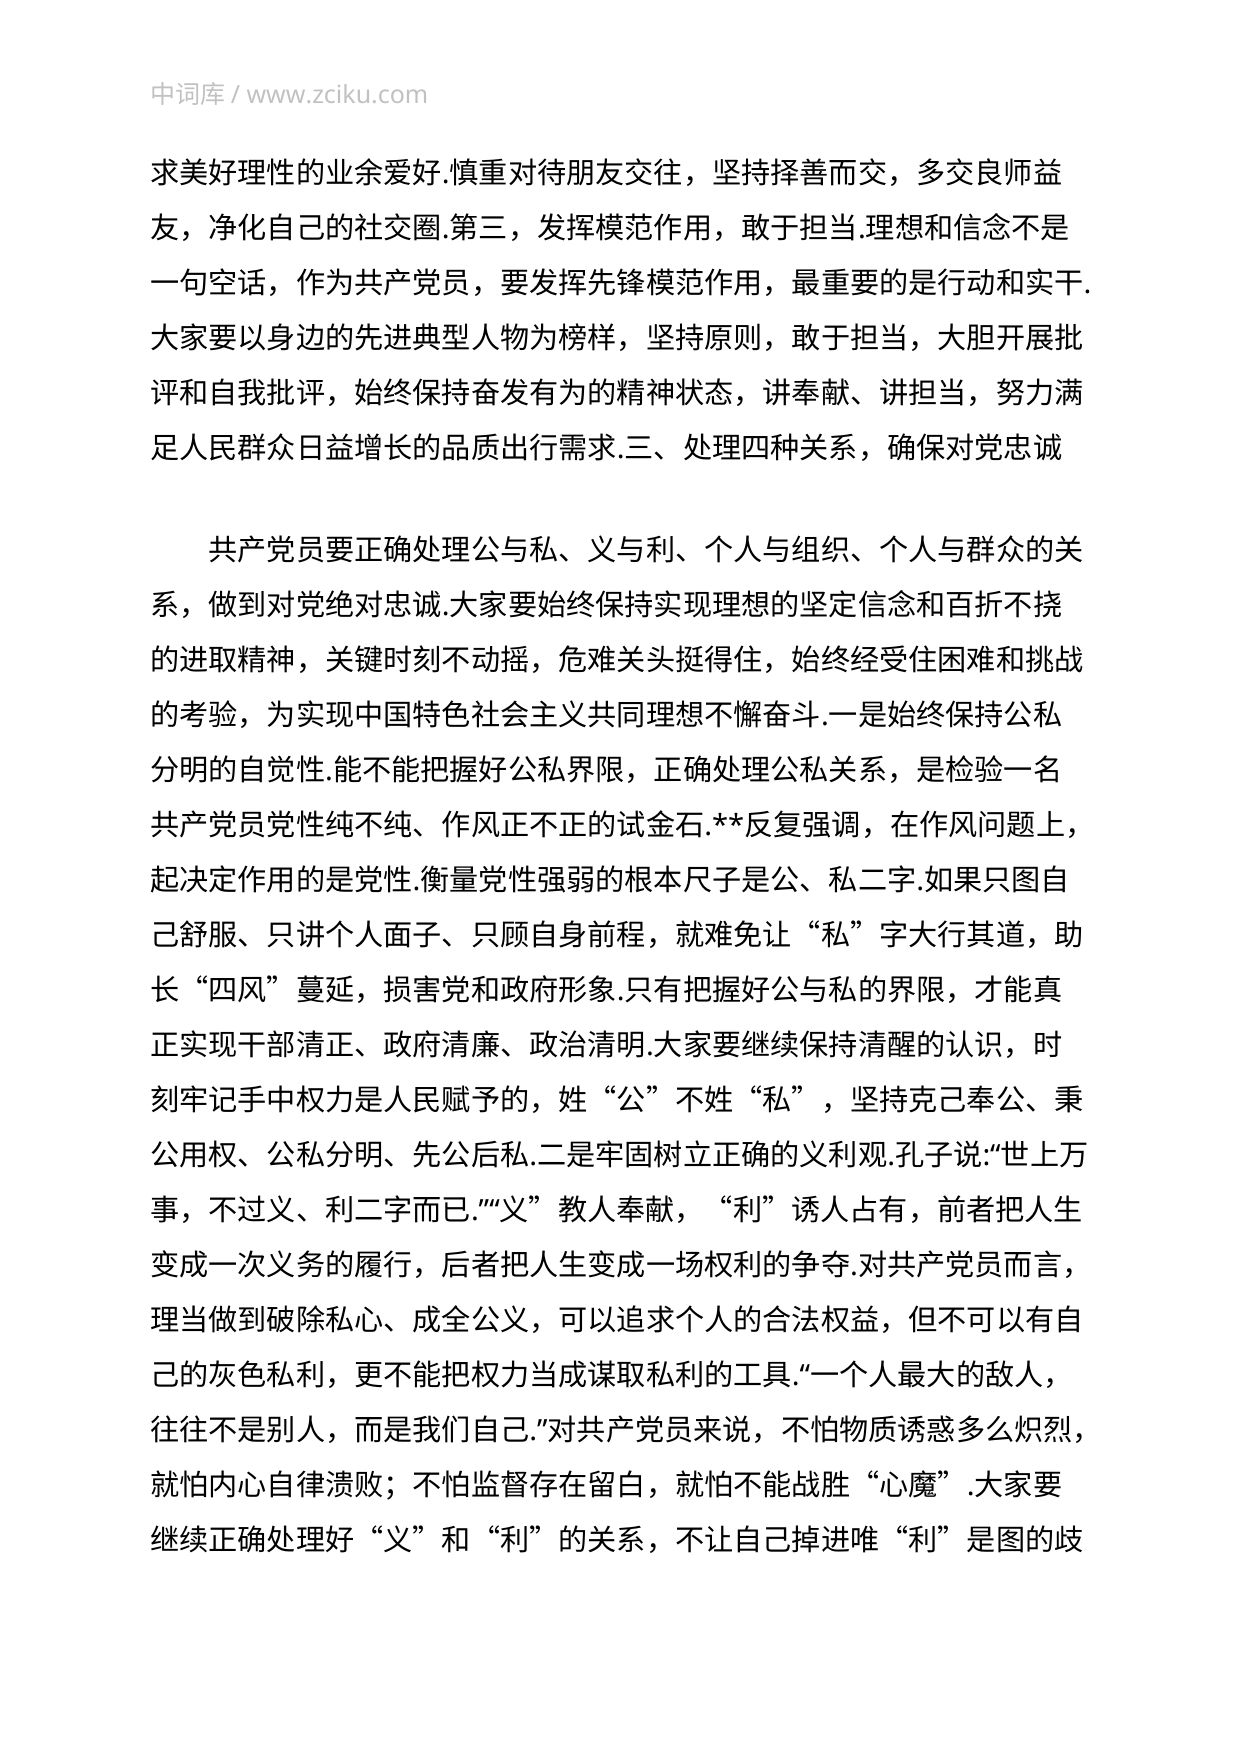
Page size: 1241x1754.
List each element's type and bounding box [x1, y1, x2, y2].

text [150, 150, 1090, 467]
text [150, 527, 1090, 1558]
